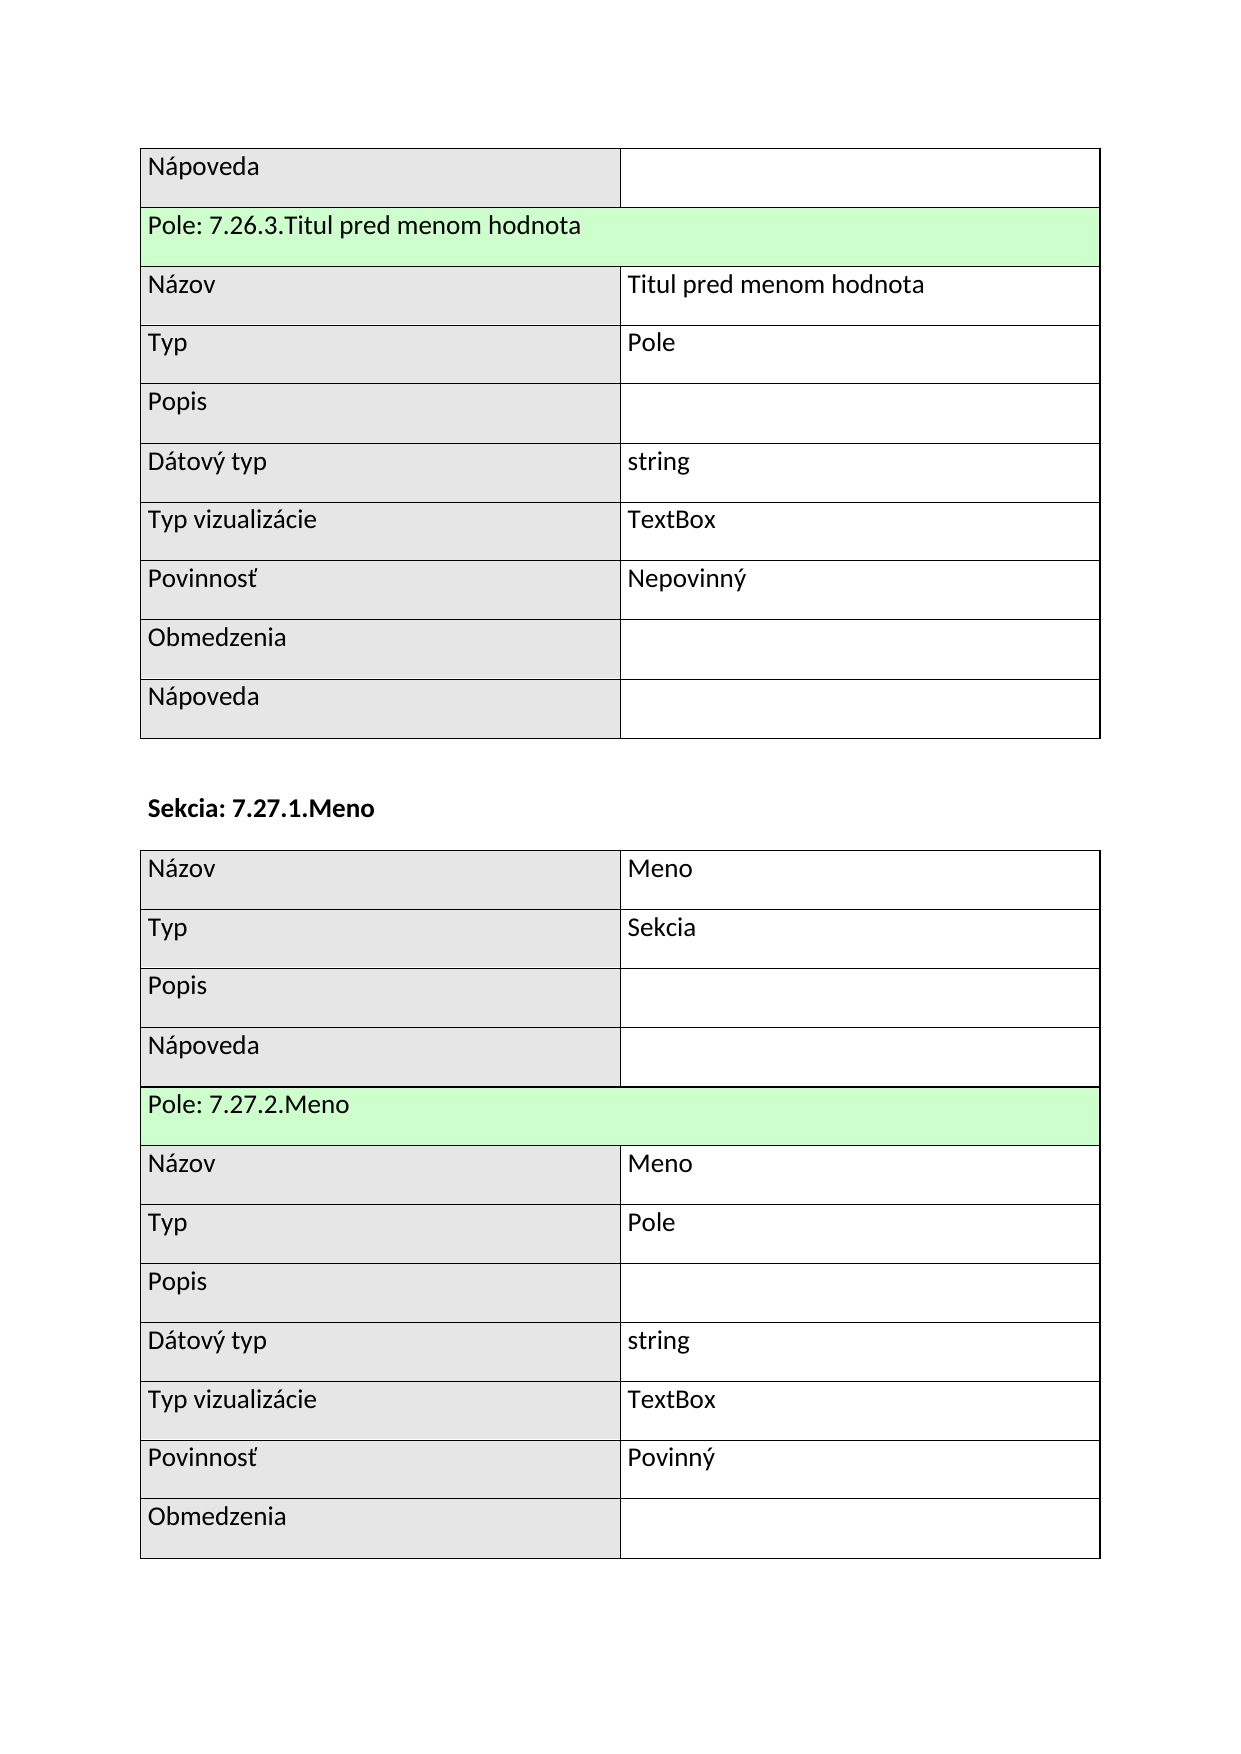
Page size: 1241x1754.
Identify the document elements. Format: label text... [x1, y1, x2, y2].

text Sekcia: 7.27.1.Meno [148, 791, 1093, 824]
table_cell Povinnosť [141, 1441, 620, 1498]
table_cell Popis [141, 1264, 620, 1322]
table_cell string [621, 1323, 1099, 1381]
table_cell Typ [141, 910, 620, 967]
table_cell Typ [141, 1205, 620, 1263]
table_cell Nápoveda [141, 1028, 620, 1086]
table_cell Pole: 7.26.3.Titul pred menom hodnota [141, 208, 1099, 266]
table_cell Popis [141, 384, 620, 443]
table_header Meno [621, 851, 1099, 909]
table_cell Pole [621, 326, 1099, 383]
table_cell Meno [621, 1146, 1099, 1204]
table_cell Typ vizualizácie [141, 503, 620, 560]
table_cell [621, 149, 1099, 207]
table_cell [621, 384, 1099, 443]
table_cell Nápoveda [141, 149, 620, 207]
table_cell Dátový typ [141, 444, 620, 502]
table_cell Nápoveda [141, 680, 620, 738]
table_cell Obmedzenia [141, 1499, 620, 1558]
table_cell Sekcia [621, 910, 1099, 967]
table_cell Povinnosť [141, 561, 620, 619]
table_cell [621, 1499, 1099, 1558]
table_cell [621, 1028, 1099, 1086]
table_cell Dátový typ [141, 1323, 620, 1381]
table_cell string [621, 444, 1099, 502]
table_cell TextBox [621, 1382, 1099, 1439]
table_cell [621, 1264, 1099, 1322]
table_cell Popis [141, 969, 620, 1027]
table_cell Typ vizualizácie [141, 1382, 620, 1439]
table_cell TextBox [621, 503, 1099, 560]
table_cell Názov [141, 1146, 620, 1204]
table_cell Názov [141, 267, 620, 324]
table_cell Nepovinný [621, 561, 1099, 619]
table_cell Titul pred menom hodnota [621, 267, 1099, 324]
table_header Názov [141, 851, 620, 909]
table_cell Povinný [621, 1441, 1099, 1498]
table_cell Typ [141, 326, 620, 383]
table_cell [621, 680, 1099, 738]
table_cell Pole [621, 1205, 1099, 1263]
table_cell [621, 969, 1099, 1027]
table_cell Obmedzenia [141, 620, 620, 678]
table_cell Pole: 7.27.2.Meno [141, 1088, 1099, 1145]
table_cell [621, 620, 1099, 678]
